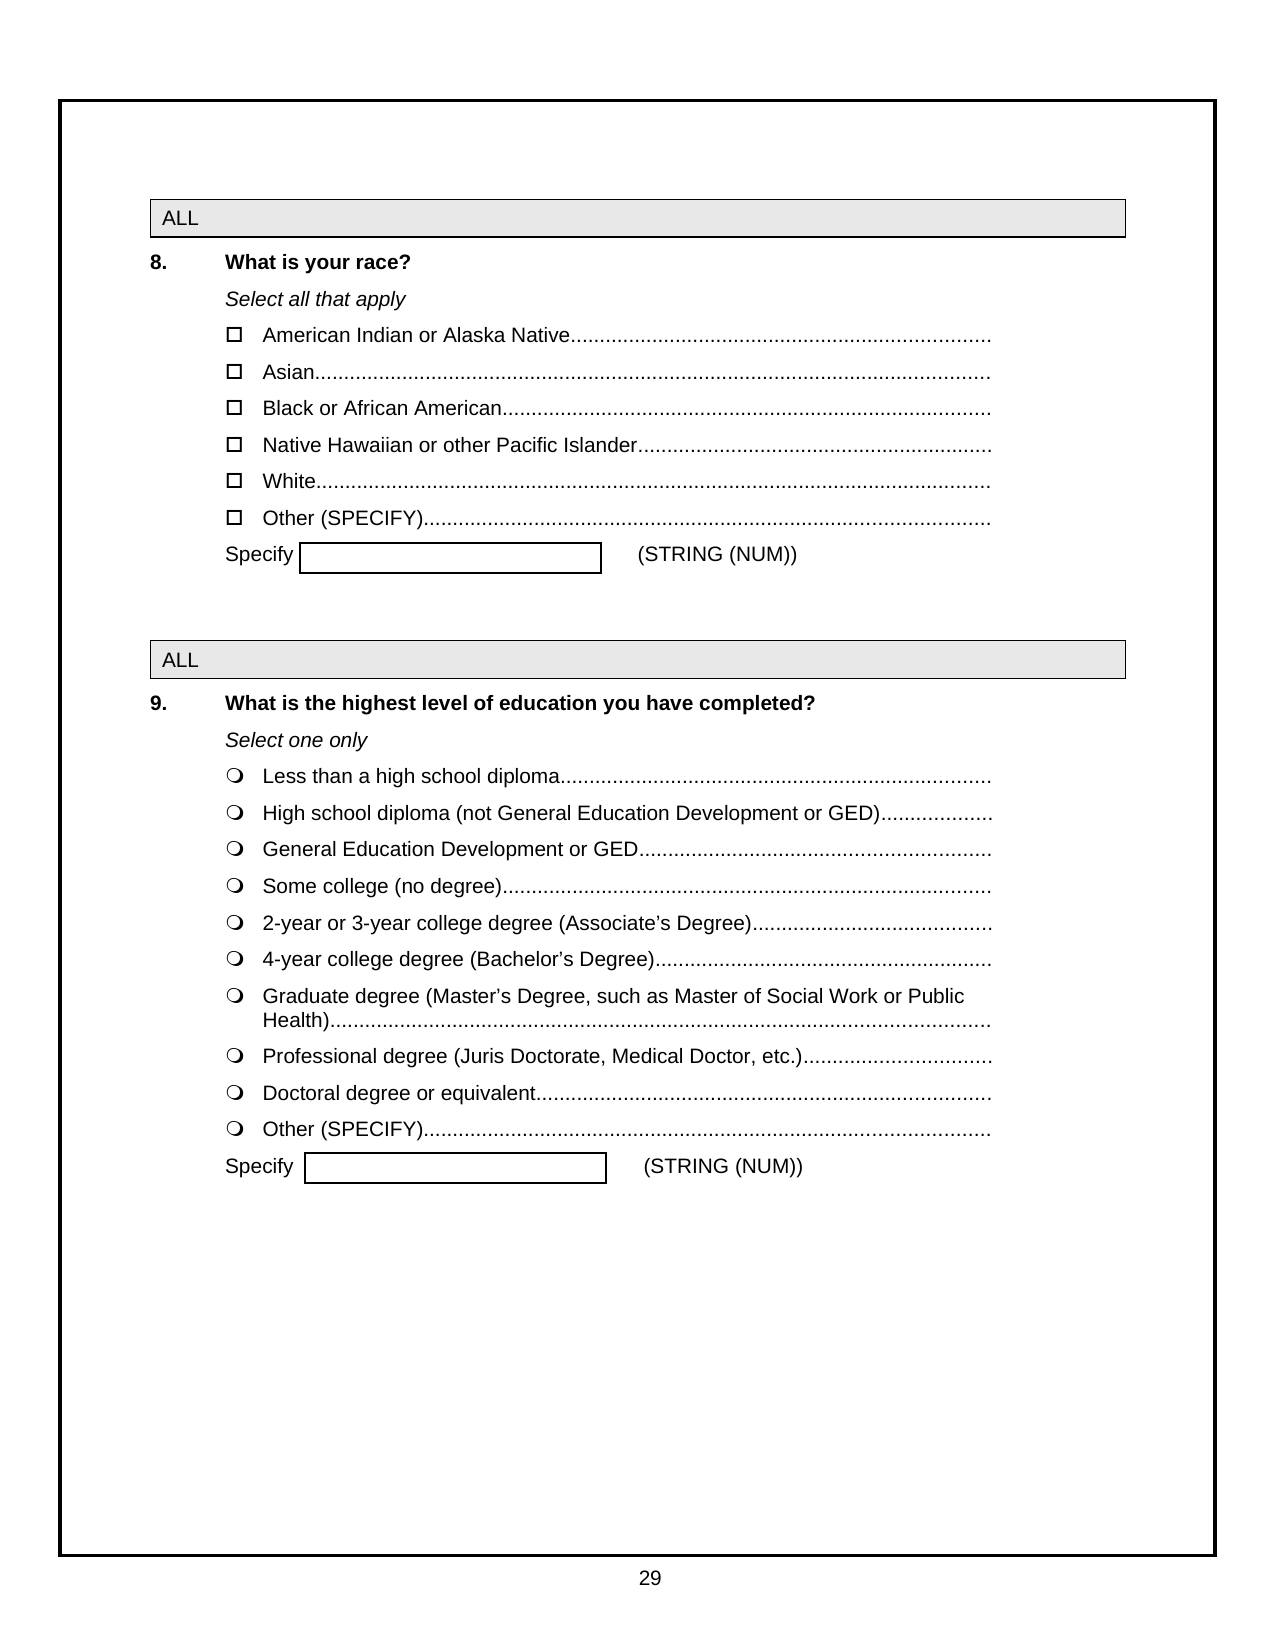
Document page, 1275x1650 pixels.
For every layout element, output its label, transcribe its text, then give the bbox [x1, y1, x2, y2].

text Specify (STRING ) [225, 542, 299, 566]
text Black or African American 3 [225, 396, 956, 420]
text Specify (STRING ) [607, 1154, 1125, 1178]
text High school diploma (not General Education Development or GED) 2 [225, 801, 975, 825]
text Other (SPECIFY) 99 [225, 1117, 956, 1141]
text Asian 2 [225, 359, 956, 383]
text 2-year or 3-year college degree (Associate’s Degree) 5 [225, 910, 975, 934]
text Professional degree (Juris Doctorate, Medical Doctor, etc.) 8 [225, 1044, 975, 1068]
text White 5 [225, 469, 956, 493]
text Select all that apply [225, 286, 891, 310]
text General Education Development or GED 3 [225, 837, 975, 861]
text Some college (no degree) 4 [225, 874, 975, 898]
text Less than a high school diploma 1 [225, 764, 975, 788]
table_header ALL [151, 641, 1125, 678]
text Specify (STRING ) [602, 542, 1125, 566]
text Specify (STRING ) [225, 1154, 304, 1178]
text American Indian or Alaska Native 1 [225, 323, 956, 347]
text 8. What is your race? [150, 250, 1181, 274]
text Select one only [225, 728, 891, 752]
text 9. What is the highest level of education you have completed? [150, 691, 1181, 715]
table_header ALL [151, 200, 1125, 236]
text Other (SPECIFY) 99 [225, 506, 956, 530]
text 4-year college degree (Bachelor’s Degree) 6 [225, 947, 975, 971]
text Native Hawaiian or other Pacific Islander 4 [225, 433, 956, 457]
text Graduate degree (Master’s Degree, such as Master of Social Work or Public Health) 7 [225, 983, 975, 1032]
text Doctoral degree or equivalent 9 [225, 1081, 975, 1105]
